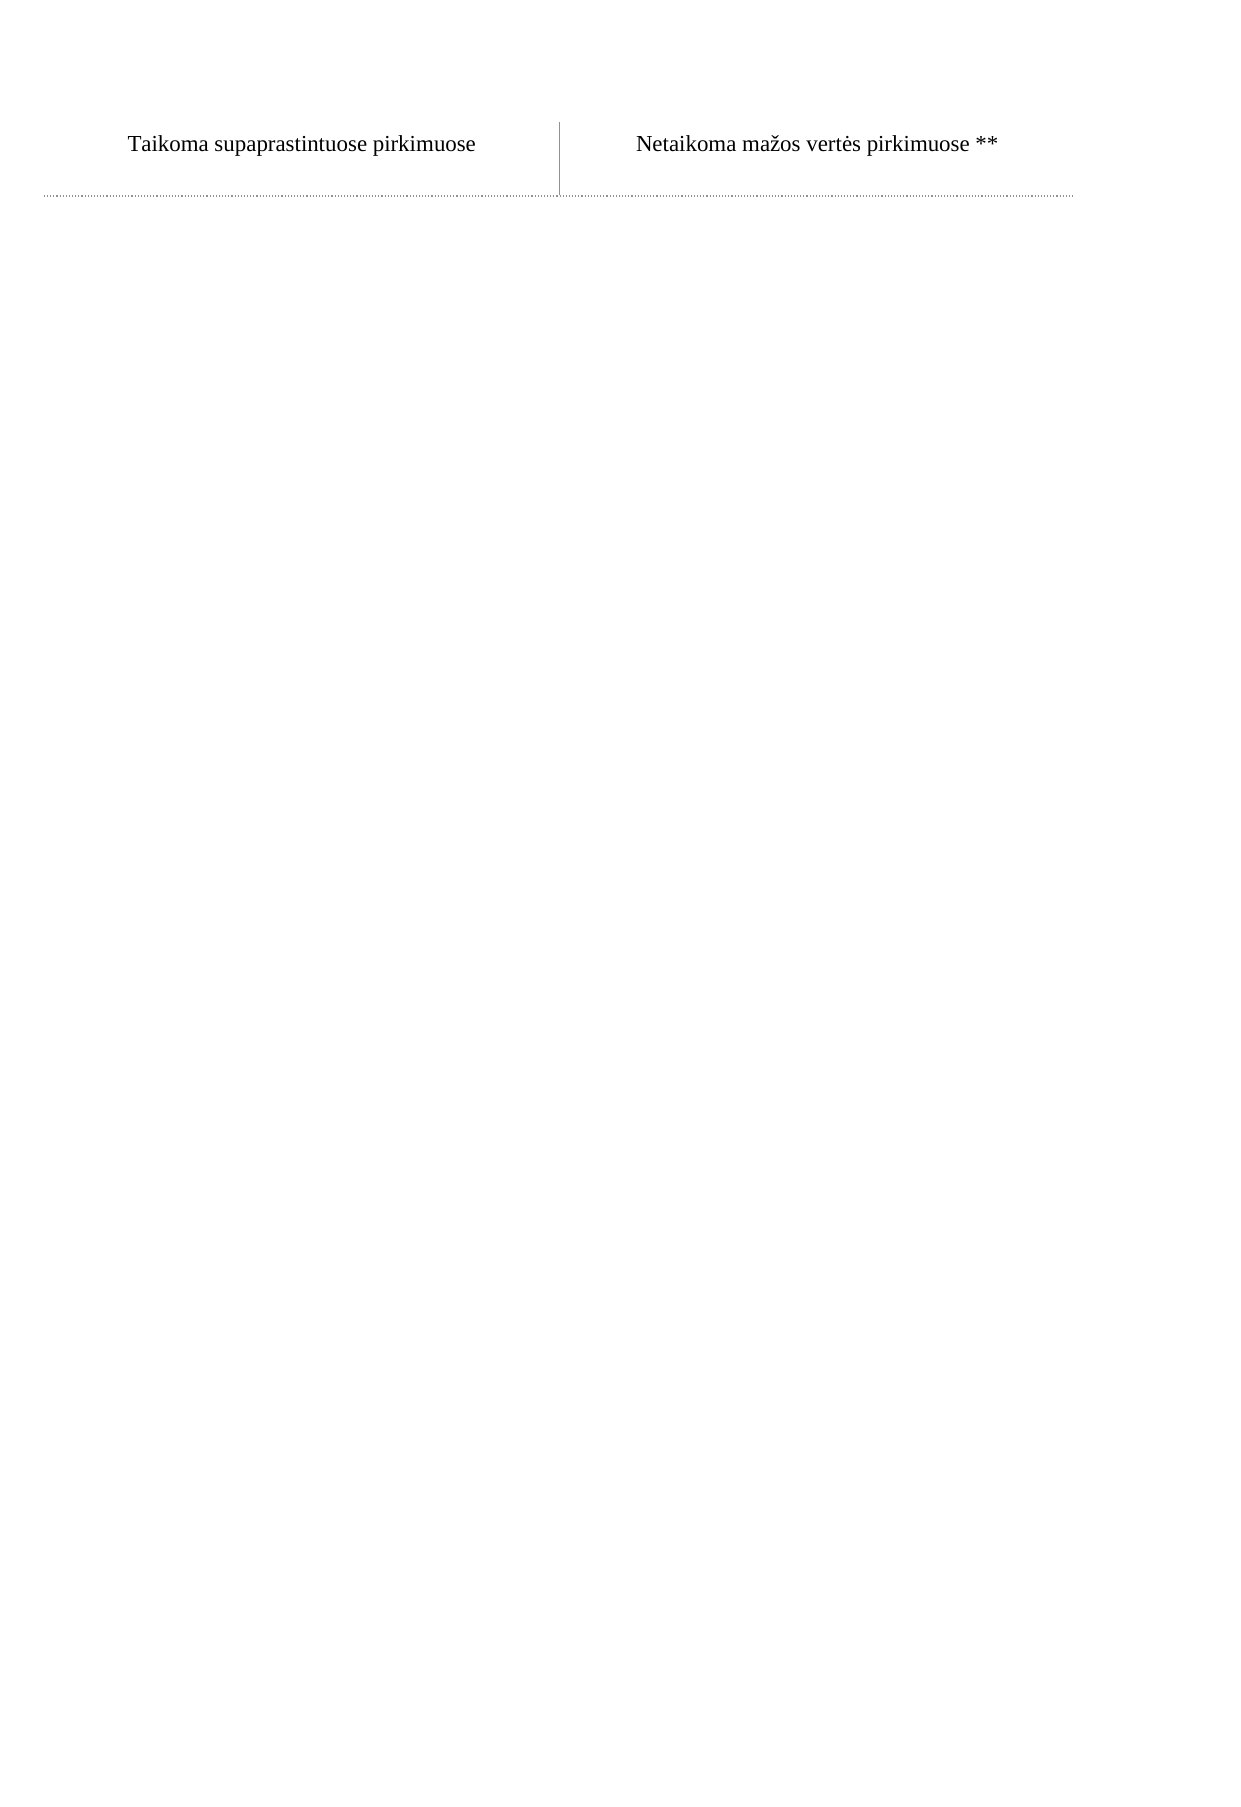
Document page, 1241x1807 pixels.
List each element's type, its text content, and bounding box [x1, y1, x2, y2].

table_header Netaikoma mažos vertės pirkimuose ** [560, 122, 1075, 195]
table_header Taikoma supaprastintuose pirkimuose [44, 122, 559, 195]
